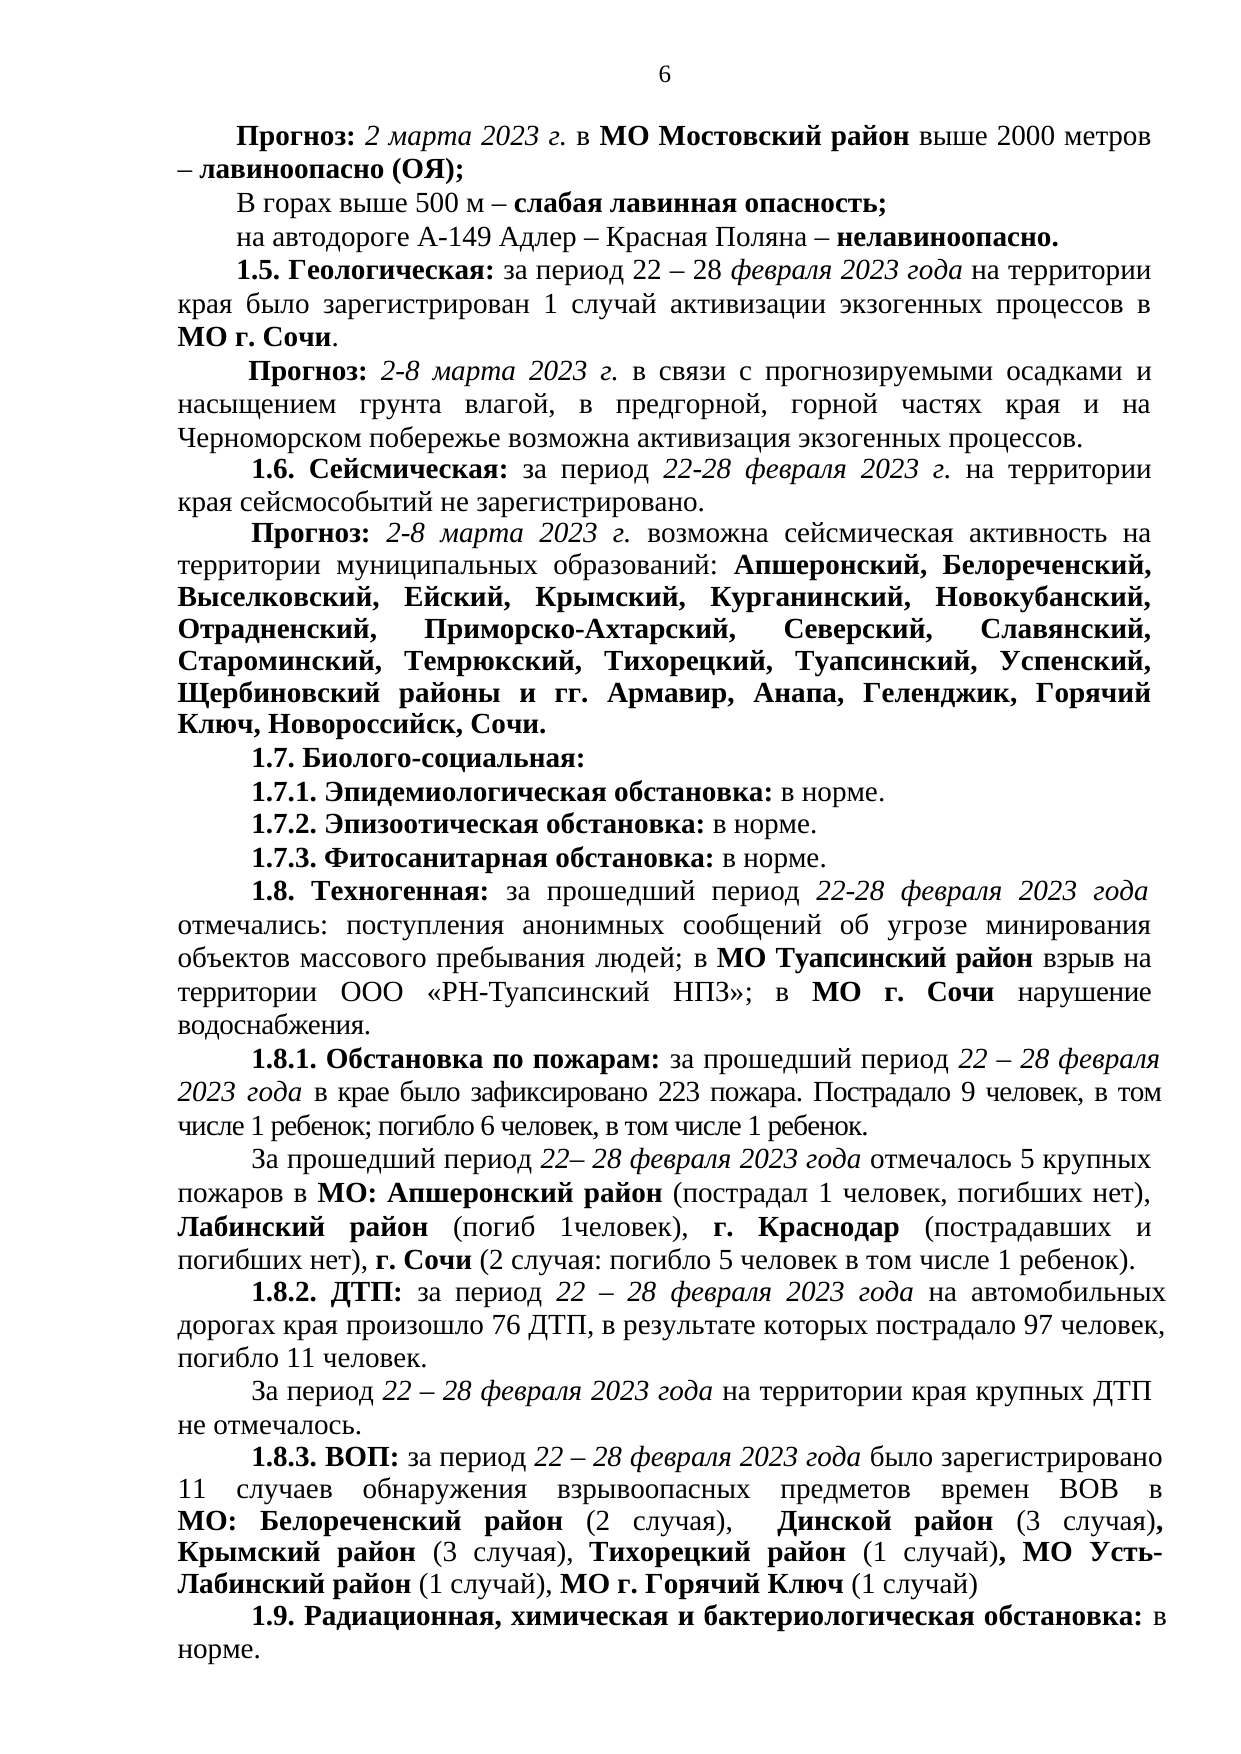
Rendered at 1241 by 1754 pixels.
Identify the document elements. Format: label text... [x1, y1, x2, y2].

text 1.7. Биолого-социальная: [177, 740, 1152, 774]
text За период 22 – 28 февраля 2023 года на территории края крупных ДТП не отмечалось. [177, 1373, 1152, 1441]
text В горах выше 500 м – слабая лавинная опасность; [177, 185, 1152, 219]
text За прошедший период 22– 28 февраля 2023 года отмечалось 5 крупных пожаров в МО: Апшеронский район (пострадал 1 человек, погибших нет), Лабинский район (погиб 1человек), г. Краснодар (пострадавших и погибших нет), г. Сочи (2 случая: погибло 5 человек в том числе 1 ребенок). [177, 1142, 1152, 1276]
text 1.7.2. Эпизоотическая обстановка: в норме. [177, 807, 1152, 840]
text 1.8.2. ДТП: за период 22 – 28 февраля 2023 года на автомобильных дорогах края произошло 76 ДТП, в результате которых пострадало 97 человек, погибло 11 человек. [177, 1276, 1167, 1373]
text 1.8.3. ВОП: за период 22 – 28 февраля 2023 года было зарегистрировано 11 случаев обнаружения взрывоопасных предметов времен ВОВ в МО: Белореченский район (2 случая), Динской район (3 случая), Крымский район (3 случая), Тихорецкий район (1 случай), МО Усть-Лабинский район (1 случай), МО г. Горячий Ключ (1 случай) [177, 1441, 1163, 1600]
text 1.7.3. Фитосанитарная обстановка: в норме. [177, 840, 1152, 873]
text 1.5. Геологическая: за период 22 – 28 февраля 2023 года на территории края было зарегистрирован 1 случай активизации экзогенных процессов в МО г. Сочи. [177, 252, 1152, 353]
text 1.8. Техногенная: за прошедший период 22-28 февраля 2023 года отмечались: поступления анонимных сообщений об угрозе минирования объектов массового пребывания людей; в МО Туапсинский район взрыв на территории ООО «РН-Туапсинский НПЗ»; в МО г. Сочи нарушение водоснабжения. [177, 873, 1152, 1041]
text на автодороге А-149 Адлер – Красная Поляна – нелавиноопасно. [177, 219, 1152, 252]
text Прогноз: 2 марта 2023 г. в МО Мостовский район выше 2000 метров – лавиноопасно (ОЯ); [177, 118, 1152, 185]
text Прогноз: 2-8 марта 2023 г. возможна сейсмическая активность на территории муниципальных образований: Апшеронский, Белореченский, Выселковский, Ейский, Крымский, Курганинский, Новокубанский, Отрадненский, Приморско-Ахтарский, Северский, Славянский, Староминский, Темрюкский, Тихорецкий, Туапсинский, Успенский, Щербиновский районы и гг. Армавир, Анапа, Геленджик, Горячий Ключ, Новороссийск, Сочи. [177, 517, 1152, 740]
text 1.6. Сейсмическая: за период 22-28 февраля 2023 г. на территории края сейсмособытий не зарегистрировано. [177, 453, 1152, 517]
text 1.9. Радиационная, химическая и бактериологическая обстановка: в норме. [177, 1600, 1167, 1665]
text Прогноз: 2-8 марта 2023 г. в связи с прогнозируемыми осадками и насыщением грунта влагой, в предгорной, горной частях края и на Черноморском побережье возможна активизация экзогенных процессов. [177, 353, 1152, 453]
text 1.8.1. Обстановка по пожарам: за прошедший период 22 – 28 февраля 2023 года в крае было зафиксировано 223 пожара. Пострадало 9 человек, в том числе 1 ребенок; погибло 6 человек, в том числе 1 ребенок. [177, 1041, 1163, 1142]
text 1.7.1. Эпидемиологическая обстановка: в норме. [177, 774, 1152, 807]
